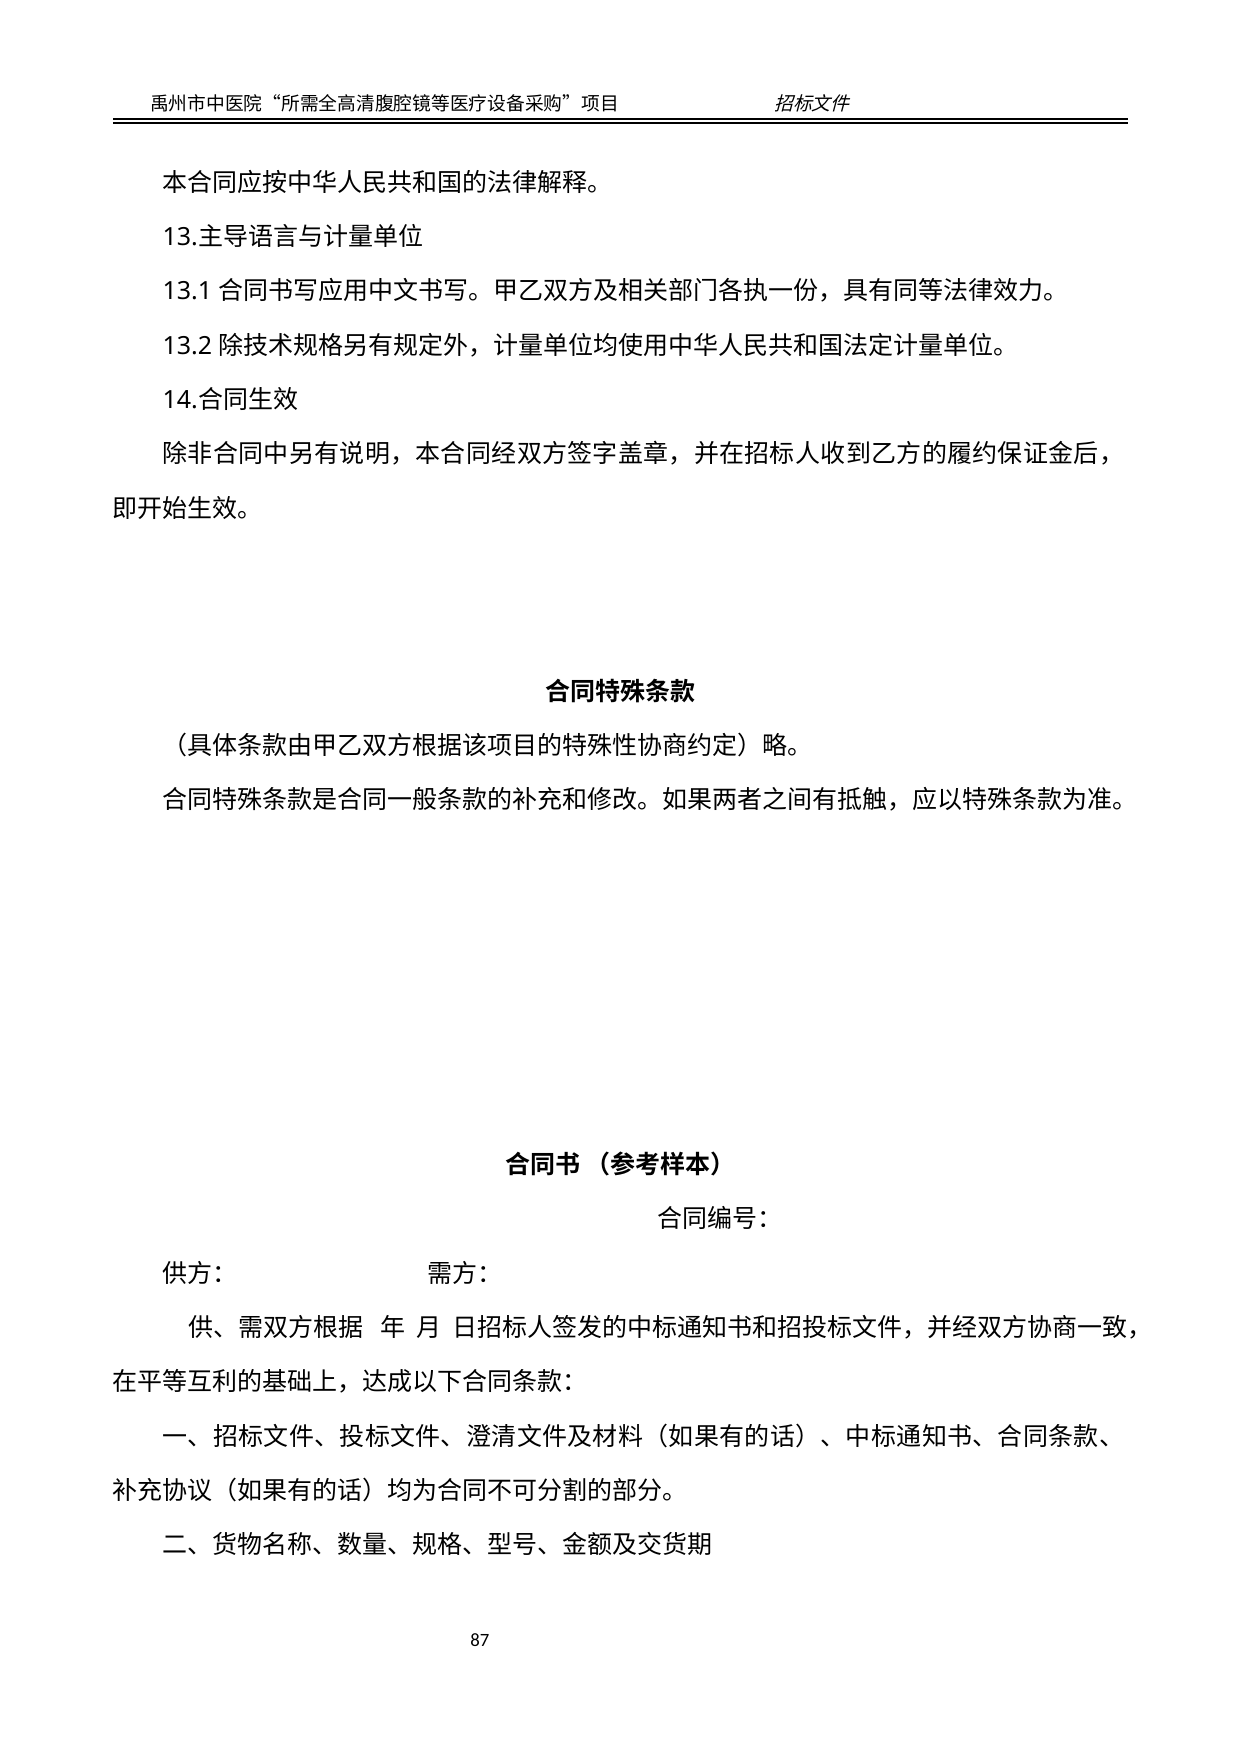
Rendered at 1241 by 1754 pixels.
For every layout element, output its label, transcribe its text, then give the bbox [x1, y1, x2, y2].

text 13.主导语言与计量单位 [112, 216, 1128, 253]
text 除非合同中另有说明，本合同经双方签字盖章，并在招标人收到乙方的履约保证金后，即开始生效。 [112, 434, 1128, 524]
text 14.合同生效 [112, 379, 1128, 416]
text 本合同应按中华人民共和国的法律解释。 [112, 162, 1128, 198]
text 二、货物名称、数量、规格、型号、金额及交货期 [112, 1525, 1128, 1561]
text 供方： 需方： [112, 1253, 1128, 1289]
text 13.1 合同书写应用中文书写。甲乙双方及相关部门各执一份，具有同等法律效力。 [112, 271, 1128, 307]
text 合同编号： [112, 1199, 1128, 1235]
text 合同特殊条款是合同一般条款的补充和修改。如果两者之间有抵触，应以特殊条款为准。 [112, 780, 1128, 816]
text 供、需双方根据 年 月 日招标人签发的中标通知书和招投标文件，并经双方协商一致，在平等互利的基础上，达成以下合同条款： [112, 1307, 1128, 1398]
text 一、招标文件、投标文件、澄清文件及材料（如果有的话）、中标通知书、合同条款、补充协议（如果有的话）均为合同不可分割的部分。 [112, 1416, 1128, 1507]
text 合同特殊条款 [112, 671, 1128, 707]
text （具体条款由甲乙双方根据该项目的特殊性协商约定）略。 [112, 726, 1128, 762]
text 合同书 （参考样本） [112, 1144, 1128, 1181]
text 13.2 除技术规格另有规定外，计量单位均使用中华人民共和国法定计量单位。 [112, 325, 1128, 361]
